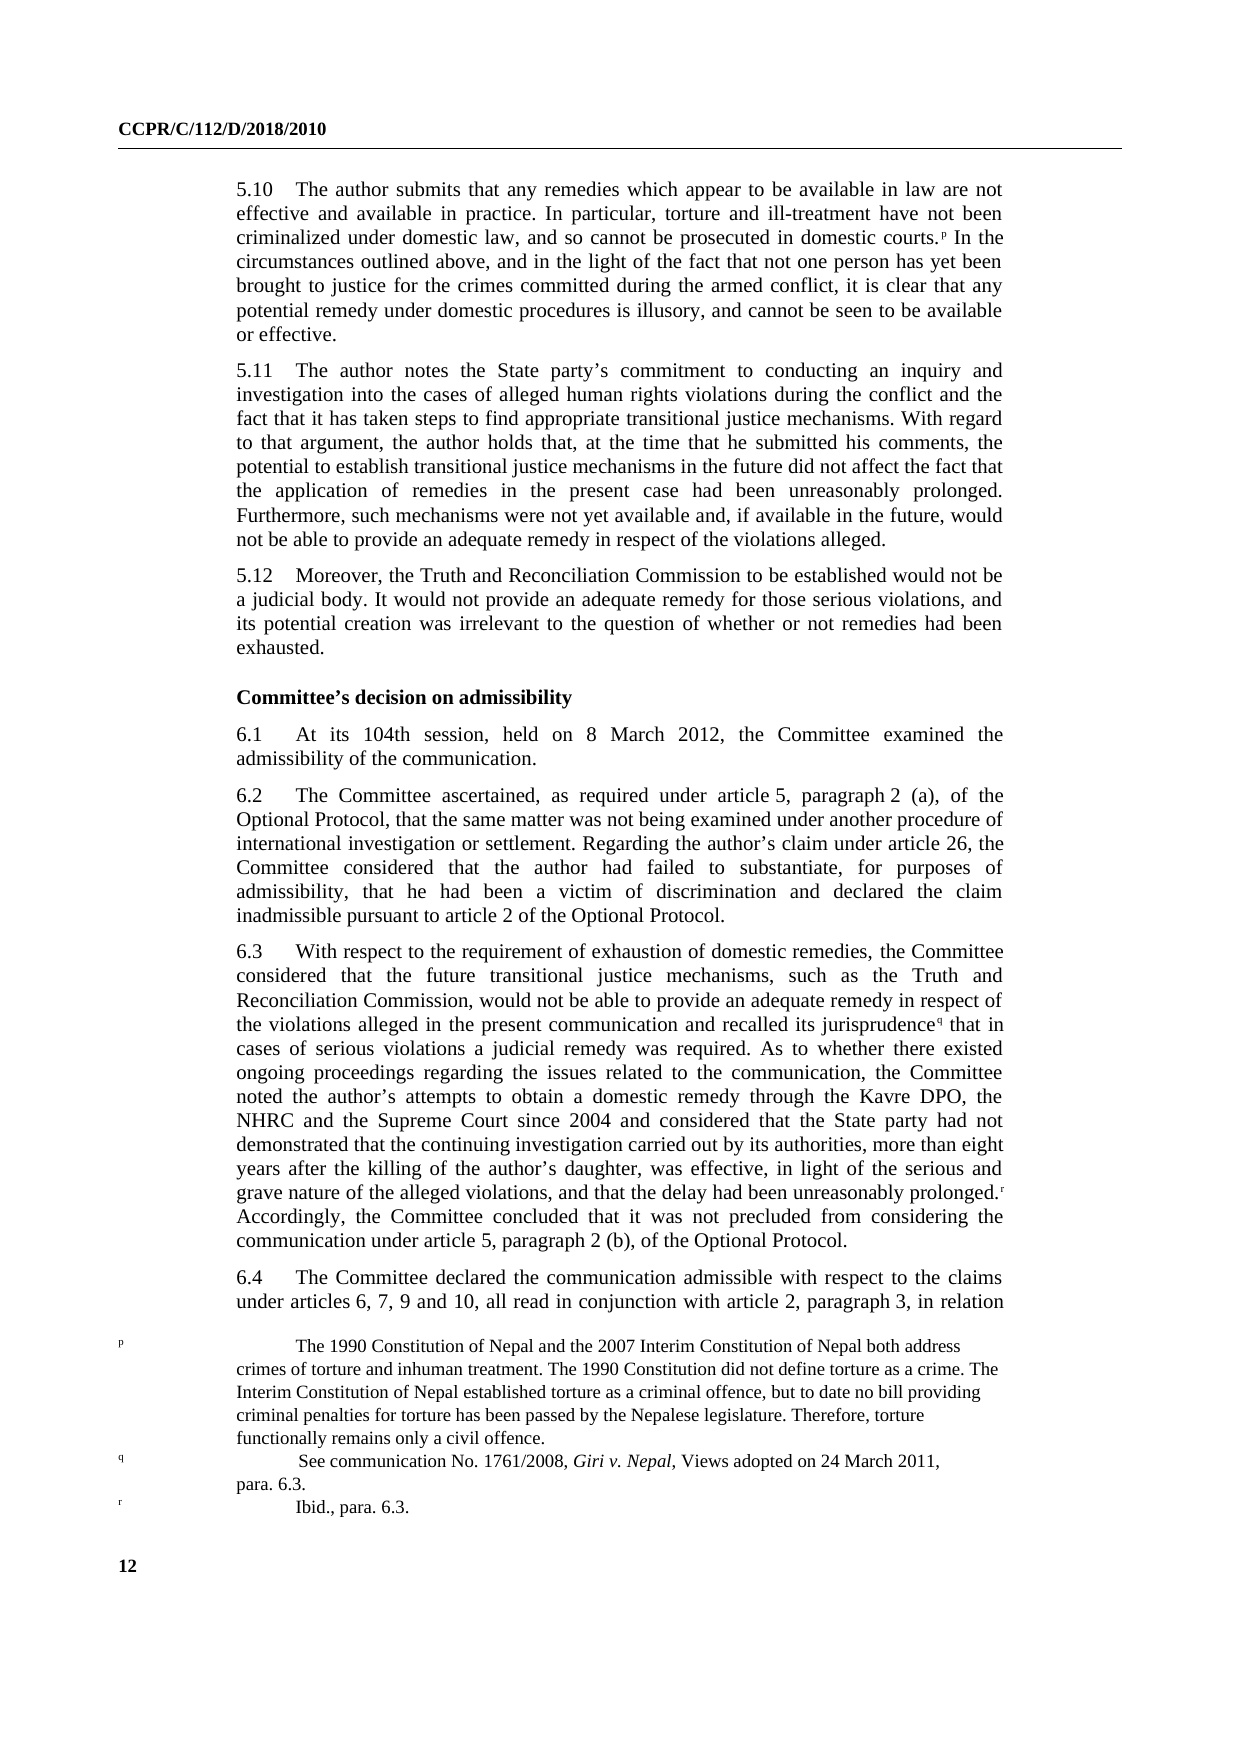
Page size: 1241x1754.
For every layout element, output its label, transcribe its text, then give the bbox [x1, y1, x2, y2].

text 5.12 Moreover, the Truth and Reconciliation Commission to be established would not be a judicial body. It would not provide an adequate remedy for those serious violations, and its potential creation was irrelevant to the question of whether or not remedies had been exhausted. [236, 563, 1004, 659]
text Committee’s decision on admissibility [118, 684, 1004, 709]
text 6.1 At its 104th session, held on 8 March 2012, the Committee examined the admissibility of the communication. [236, 722, 1004, 770]
text 6.2 The Committee ascertained, as required under article 5, paragraph 2 (a), of the Optional Protocol, that the same matter was not being examined under another procedure of international investigation or settlement. Regarding the author’s claim under article 26, the Committee considered that the author had failed to substantiate, for purposes of admissibility, that he had been a victim of discrimination and declared the claim inadmissible pursuant to article 2 of the Optional Protocol. [236, 782, 1004, 927]
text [236, 1265, 1004, 1313]
text 5.10 The author submits that any remedies which appear to be available in law are not effective and available in practice. In particular, torture and ill-treatment have not been criminalized under domestic law, and so cannot be prosecuted in domestic courts. In the circumstances outlined above, and in the light of the fact that not one person has yet been brought to justice for the crimes committed during the armed conflict, it is clear that any potential remedy under domestic procedures is illusory, and cannot be seen to be available or effective. [236, 177, 1004, 346]
text 5.11 The author notes the State party’s commitment to conducting an inquiry and investigation into the cases of alleged human rights violations during the conflict and the fact that it has taken steps to find appropriate transitional justice mechanisms. With regard to that argument, the author holds that, at the time that he submitted his comments, the potential to establish transitional justice mechanisms in the future did not affect the fact that the application of remedies in the present case had been unreasonably prolonged. Furthermore, such mechanisms were not yet available and, if available in the future, would not be able to provide an adequate remedy in respect of the violations alleged. [236, 358, 1004, 551]
text 6.3 With respect to the requirement of exhaustion of domestic remedies, the Committee considered that the future transitional justice mechanisms, such as the Truth and Reconciliation Commission, would not be able to provide an adequate remedy in respect of the violations alleged in the present communication and recalled its jurisprudence that in cases of serious violations a judicial remedy was required. As to whether there existed ongoing proceedings regarding the issues related to the communication, the Committee noted the author’s attempts to obtain a domestic remedy through the Kavre DPO, the NHRC and the Supreme Court since 2004 and considered that the State party had not demonstrated that the continuing investigation carried out by its authorities, more than eight years after the killing of the author’s daughter, was effective, in light of the serious and grave nature of the alleged violations, and that the delay had been unreasonably prolonged. Accordingly, the Committee concluded that it was not precluded from considering the communication under article 5, paragraph 2 (b), of the Optional Protocol. [236, 939, 1004, 1252]
